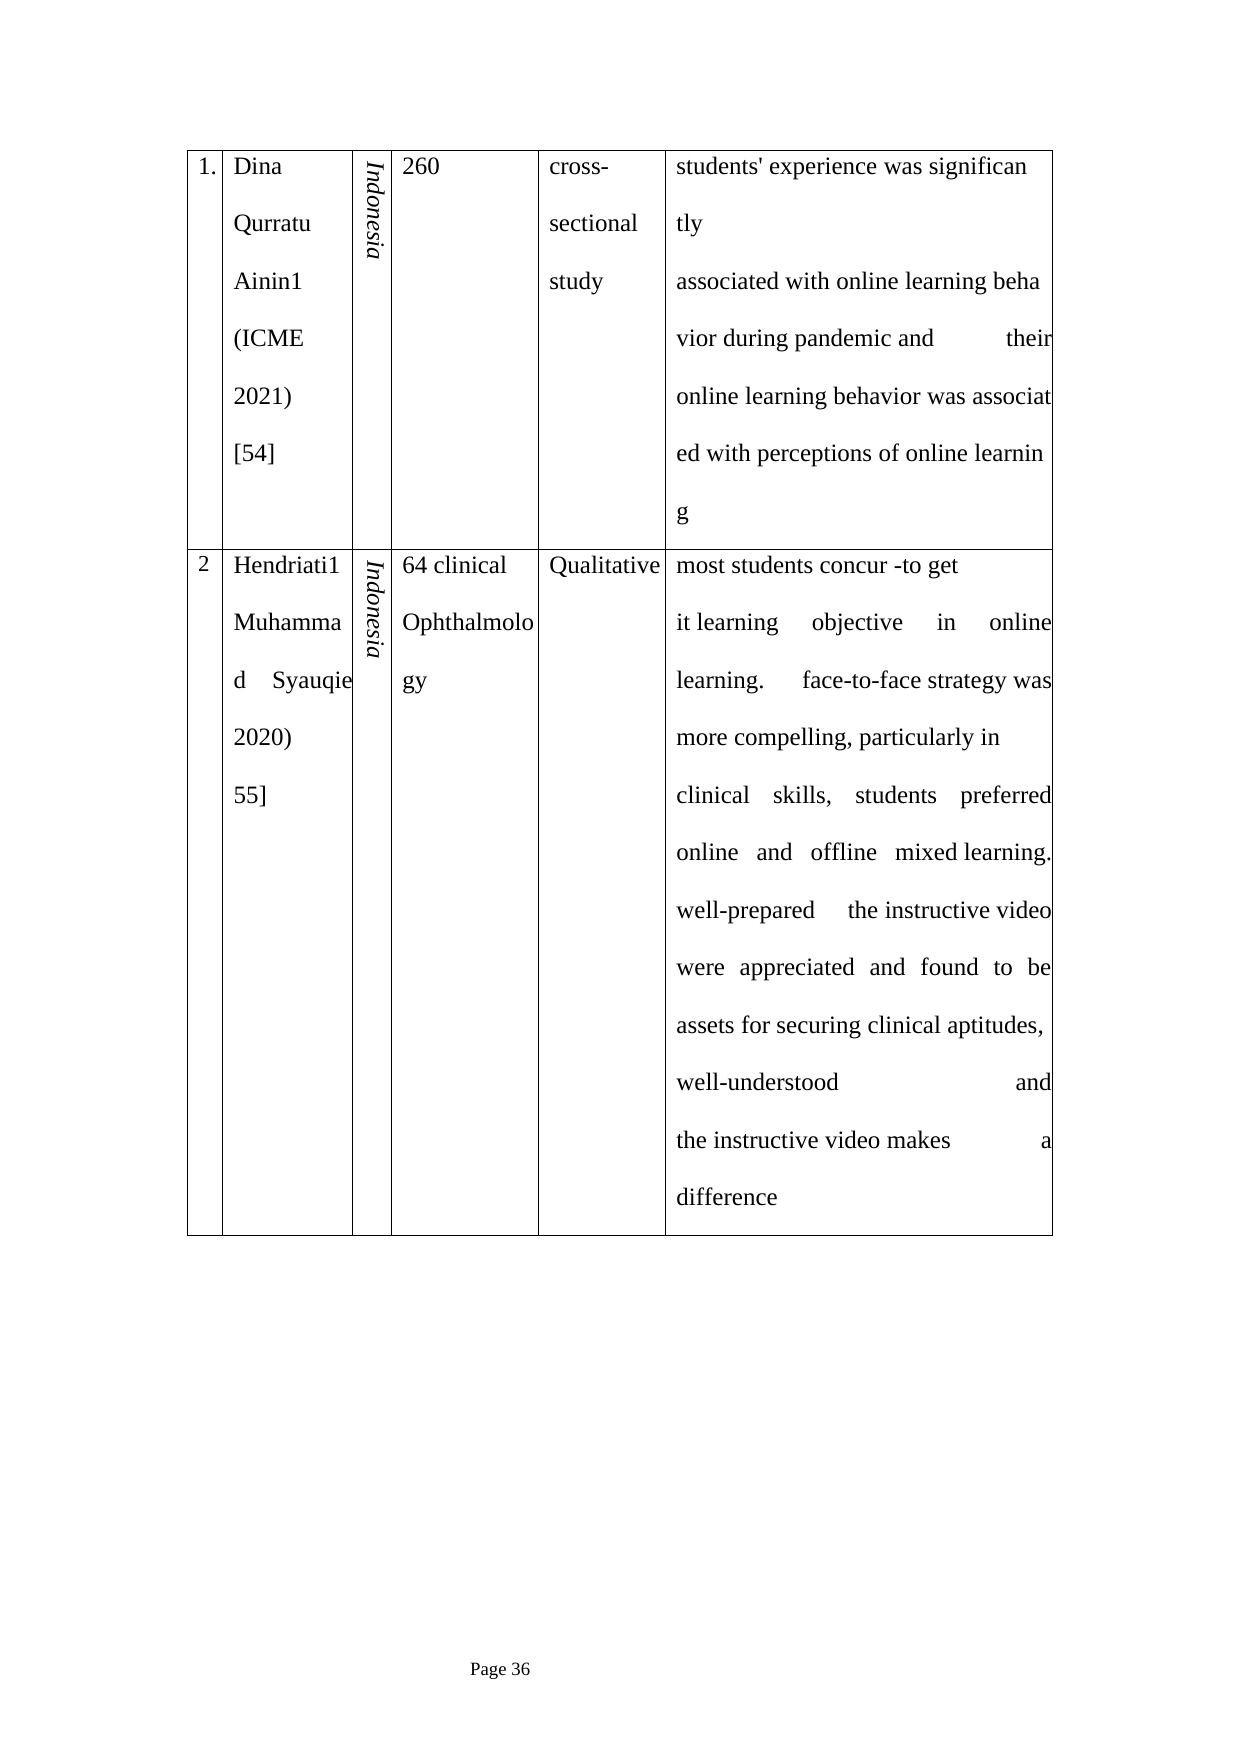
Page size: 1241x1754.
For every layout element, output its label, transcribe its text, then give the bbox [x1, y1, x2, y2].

table_cell Indonesia [353, 550, 391, 1235]
table_cell 64 clinical Ophthalmology [392, 550, 538, 1235]
table_cell Hendriati1 Muhammad Syauqie 2020) 55] [223, 550, 352, 1235]
table_cell most students concur -to get it learning objective in online learning. face-to-face strategy was more compelling, particularly in clinical skills, students preferred online and offline mixed learning. well-prepared the instructive video were appreciated and found to be assets for securing clinical aptitudes, well-understood and the instructive video makes a difference [666, 550, 1052, 1235]
table_cell Qualitative [539, 550, 665, 1235]
table_cell Dina Qurratu Ainin1 (ICME 2021) [54] [223, 151, 352, 549]
table_cell cross-sectional study [539, 151, 665, 549]
table_cell [188, 151, 222, 549]
table_cell students' experience was significantly associated with online learning behavior during pandemic and their online learning behavior was associated with perceptions of online learning [666, 151, 1052, 549]
table_cell 2 [188, 550, 222, 1235]
table_cell 260 [392, 151, 538, 549]
table_cell Indonesia [353, 151, 391, 549]
